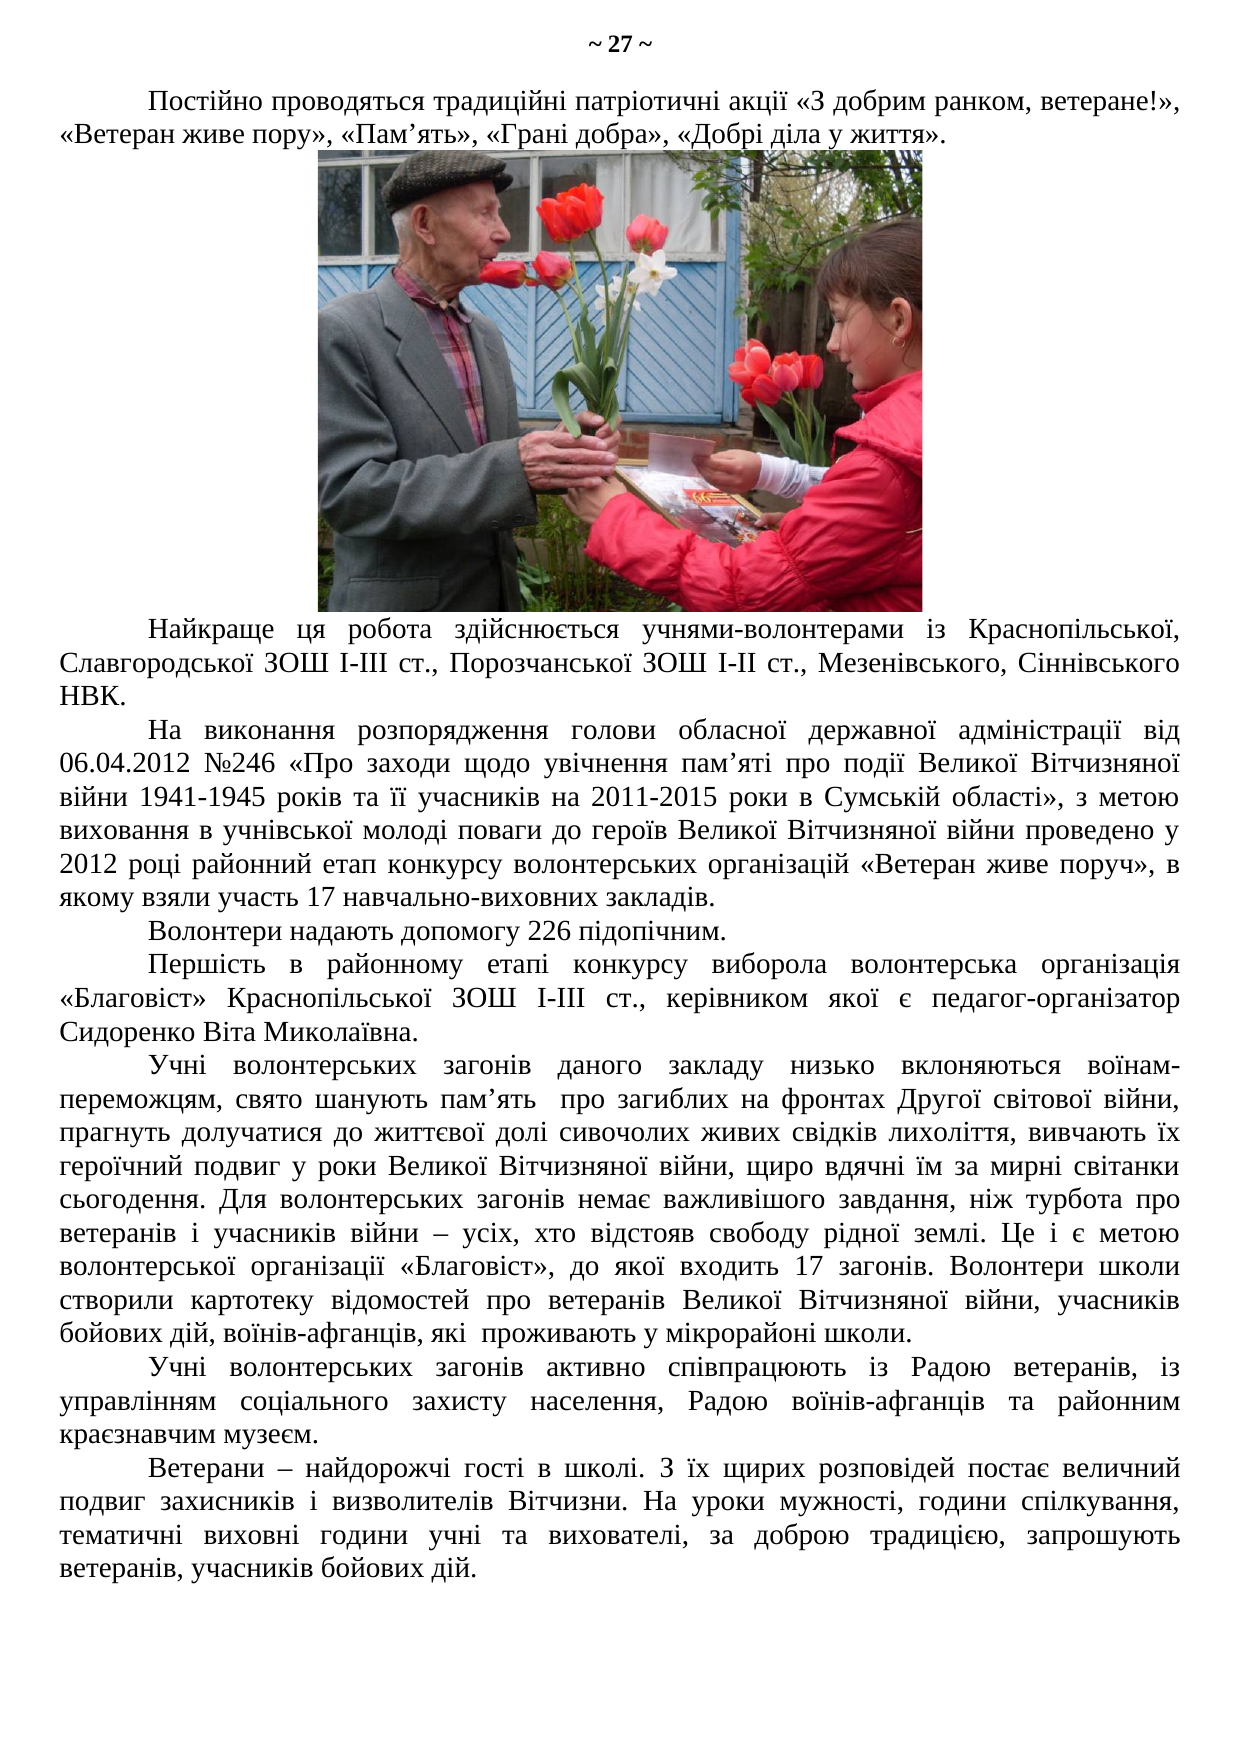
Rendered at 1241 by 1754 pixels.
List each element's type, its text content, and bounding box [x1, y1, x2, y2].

text Волонтери надають допомогу 226 підопічним. [59, 913, 1181, 947]
text Учні волонтерських загонів даного закладу низько вклоняються воїнам-переможцям, свято шанують пам’ять про загиблих на фронтах Другої світової війни, прагнуть долучатися до життєвої долі сивочолих живих свідків лихоліття, вивчають їх героїчний подвиг у роки Великої Вітчизняної війни, щиро вдячні їм за мирні світанки сьогодення. Для волонтерських загонів немає важливішого завдання, ніж турбота про ветеранів і учасників війни – усіх, хто відстояв свободу рідної землі. Це і є метою волонтерської організації «Благовіст», до якої входить 17 загонів. Волонтери школи створили картотеку відомостей про ветеранів Великої Вітчизняної війни, учасників бойових дій, воїнів-афганців, які проживають у мікрорайоні школи. [59, 1047, 1181, 1349]
text Учні волонтерських загонів активно співпрацюють із Радою ветеранів, із управлінням соціального захисту населення, Радою воїнів-афганців та районним краєзнавчим музеєм. [59, 1349, 1181, 1450]
text Першість в районному етапі конкурсу виборола волонтерська організація «Благовіст» Краснопільської ЗОШ І-ІІІ ст., керівником якої є педагог-організатор Сидоренко Віта Миколаївна. [59, 947, 1181, 1047]
text Ветерани – найдорожчі гості в школі. З їх щирих розповідей постає величний подвиг захисників і визволителів Вітчизни. На уроки мужності, години спілкування, тематичні виховні години учні та вихователі, за доброю традицією, запрошують ветеранів, учасників бойових дій. [59, 1450, 1181, 1584]
text Найкраще ця робота здійснюється учнями-волонтерами із Краснопільської, Славгородської ЗОШ І-ІІІ ст., Порозчанської ЗОШ І-ІІ ст., Мезенівського, Сіннівського НВК. [59, 611, 1181, 712]
picture [317, 150, 923, 612]
text Постійно проводяться традиційні патріотичні акції «З добрим ранком, ветеране!», «Ветеран живе пору», «Пам’ять», «Грані добра», «Добрі діла у життя». [59, 83, 1181, 150]
text На виконання розпорядження голови обласної державної адміністрації від 06.04.2012 №246 «Про заходи щодо увічнення пам’яті про події Великої Вітчизняної війни 1941-1945 років та її учасників на 2011-2015 роки в Сумській області», з метою виховання в учнівської молоді поваги до героїв Великої Вітчизняної війни проведено у 2012 році районний етап конкурсу волонтерських організацій «Ветеран живе поруч», в якому взяли участь 17 навчально-виховних закладів. [59, 712, 1181, 913]
